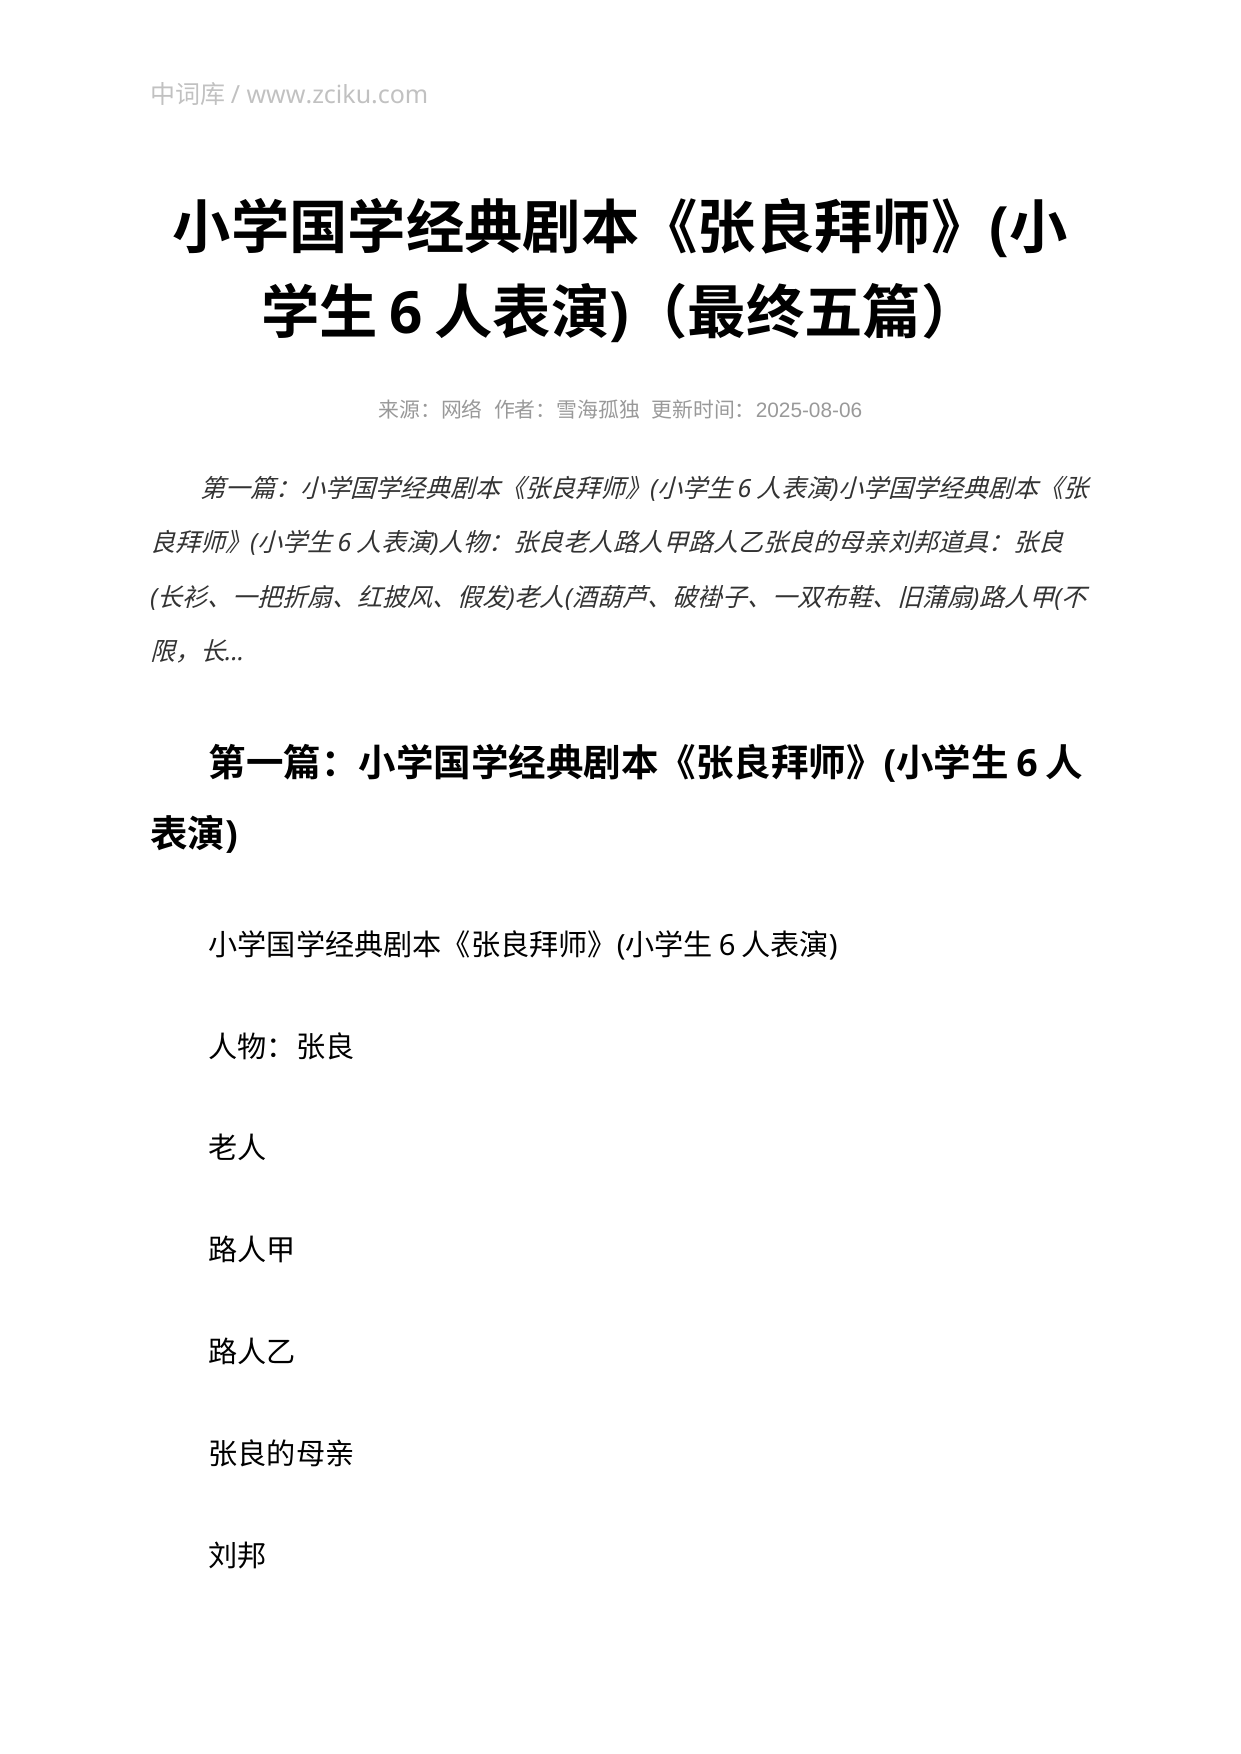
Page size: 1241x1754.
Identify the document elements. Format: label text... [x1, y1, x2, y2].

text 路人乙 [150, 1328, 1090, 1371]
text 人物：张良 [150, 1023, 1090, 1066]
text 第一篇：小学国学经典剧本《张良拜师》(小学生6人表演)小学国学经典剧本《张良拜师》(小学生6人表演)人物：张良老人路人甲路人乙张良的母亲刘邦道具：张良(长衫、一把折扇、红披风、假发)老人(酒葫芦、破褂子、一双布鞋、旧蒲扇)路人甲(不限，长... [150, 468, 1090, 668]
text 第一篇：小学国学经典剧本《张良拜师》(小学生6人表演) [150, 733, 1090, 858]
text 路人甲 [150, 1227, 1090, 1269]
subtitle 小学国学经典剧本《张良拜师》(小学生6人表演)（最终五篇） [150, 181, 1090, 351]
text 张良的母亲 [150, 1430, 1090, 1473]
text 刘邦 [150, 1532, 1090, 1574]
text 老人 [150, 1125, 1090, 1167]
text 小学国学经典剧本《张良拜师》(小学生6人表演) [150, 921, 1090, 964]
text 来源：网络 作者：雪海孤独 更新时间：2025-08-06 [150, 398, 1090, 422]
